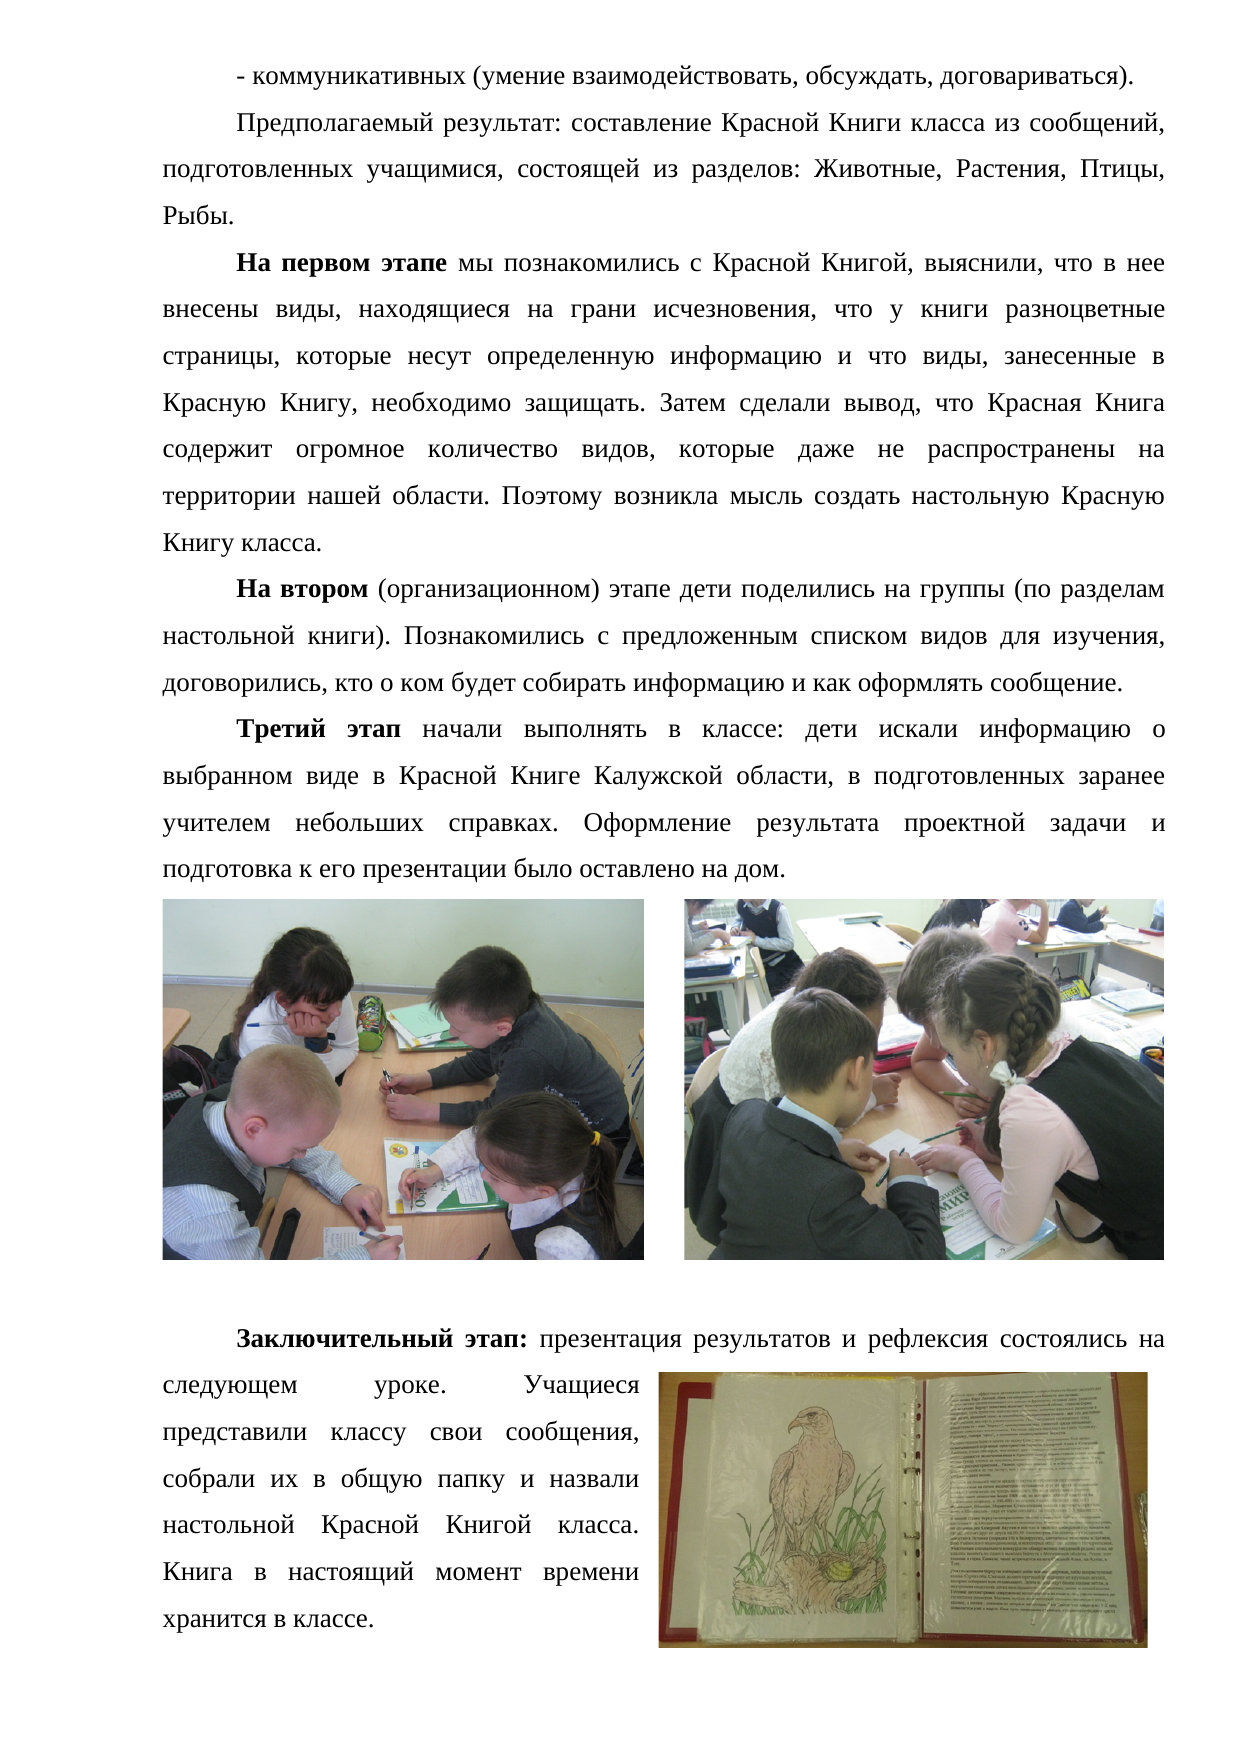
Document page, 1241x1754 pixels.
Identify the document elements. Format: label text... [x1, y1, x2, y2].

text Предполагаемый результат: составление Красной Книги класса из сообщений, подготовленных учащимися, состоящей из разделов: Животные, Растения, Птицы, Рыбы. [162, 106, 1167, 230]
text На первом этапе мы познакомились с Красной Книгой, выяснили, что в нее внесены виды, находящиеся на грани исчезновения, что у книги разноцветные страницы, которые несут определенную информацию и что виды, занесенные в Красную Книгу, необходимо защищать. Затем сделали вывод, что Красная Книга содержит огромное количество видов, которые даже не распространены на территории нашей области. Поэтому возникла мысль создать настольную Красную Книгу класса. [162, 246, 1167, 557]
picture [658, 1372, 1148, 1648]
text На втором (организационном) этапе дети поделились на группы (по разделам настольной книги). Познакомились с предложенным списком видов для изучения, договорились, кто о ком будет собирать информацию и как оформлять сообщение. [162, 572, 1167, 697]
picture [684, 899, 1164, 1260]
text Третий этап начали выполнять в классе: дети искали информацию о выбранном виде в Красной Книге Калужской области, в подготовленных заранее учителем небольших справках. Оформление результата проектной задачи и подготовка к его презентации было оставлено на дом. [162, 712, 1167, 883]
text - коммуникативных (умение взаимодействовать, обсуждать, договариваться). [162, 59, 1167, 90]
picture [162, 899, 644, 1260]
